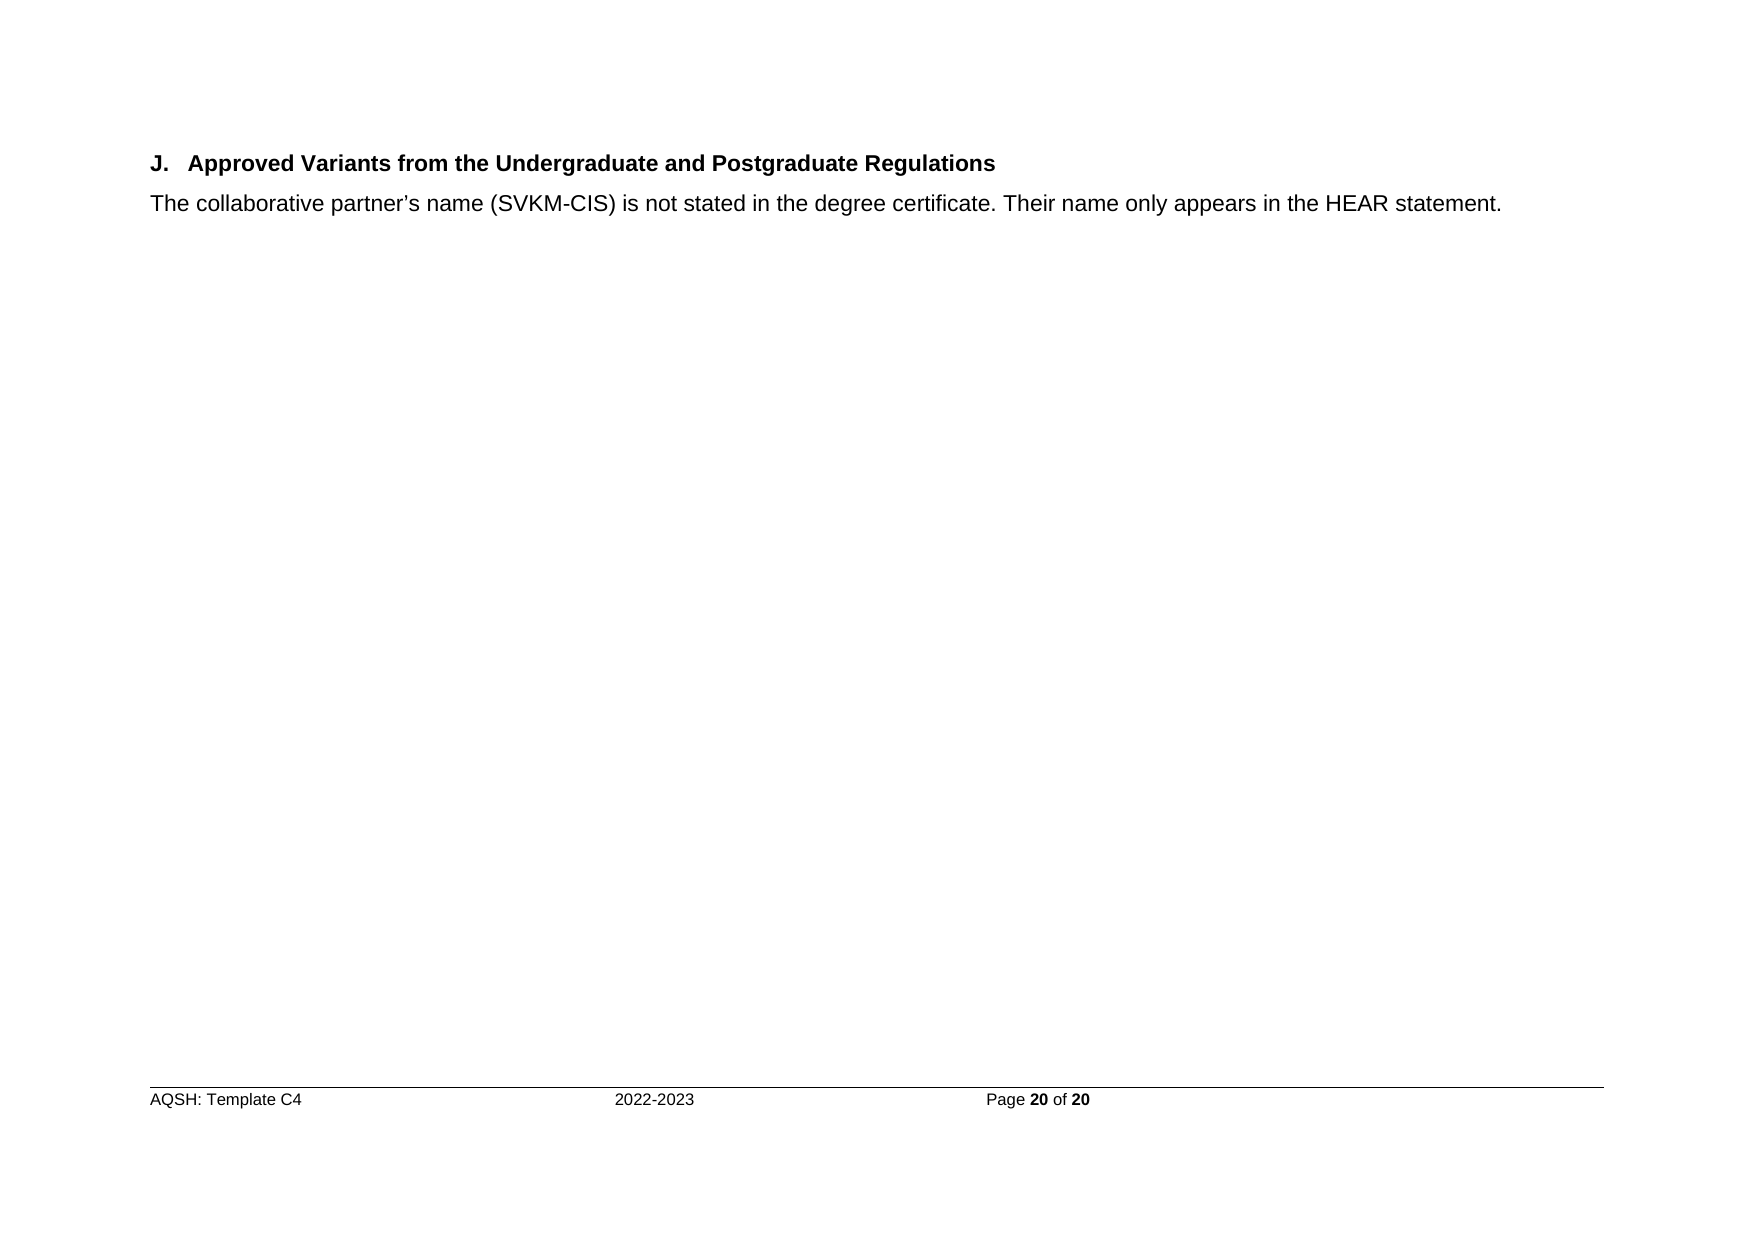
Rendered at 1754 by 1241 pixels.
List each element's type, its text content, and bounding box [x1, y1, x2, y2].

text The collaborative partner’s name (SVKM-CIS) is not stated in the degree certificate. Their name only appears in the HEAR statement. [150, 189, 1604, 216]
list Approved Variants from the Undergraduate and Postgraduate Regulations [150, 150, 1604, 176]
